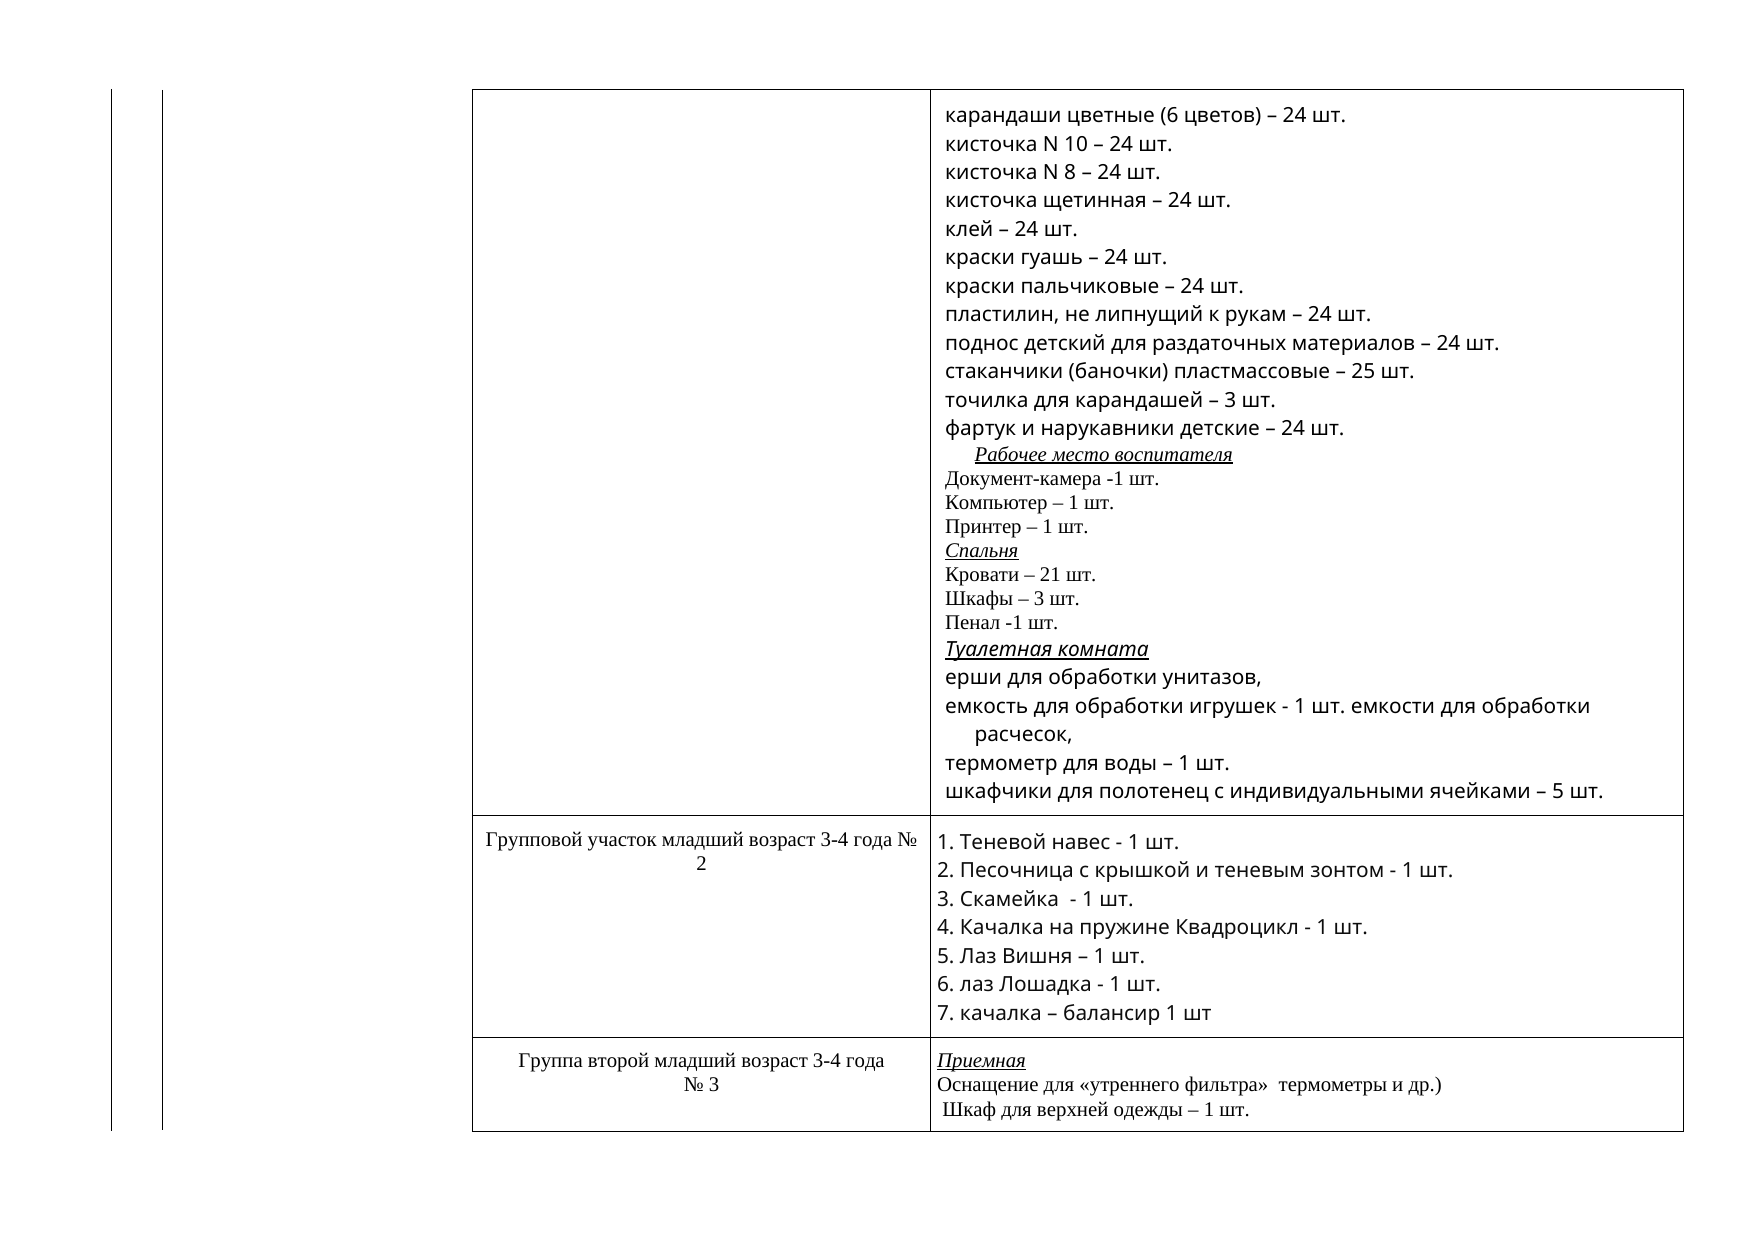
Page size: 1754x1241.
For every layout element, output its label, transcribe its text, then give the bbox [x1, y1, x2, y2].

table_cell 1. Теневой навес - 1 шт. 2. Песочница с крышкой и теневым зонтом - 1 шт. 3. Скамейка - 1 шт. 4. Качалка на пружине Квадроцикл - 1 шт. 5. Лаз Вишня – 1 шт. 6. лаз Лошадка - 1 шт. 7. качалка – балансир 1 шт [931, 816, 1683, 1037]
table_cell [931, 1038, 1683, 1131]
table_cell Групповой участок младший возраст 3-4 года № 2 [473, 816, 930, 1037]
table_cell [473, 90, 930, 815]
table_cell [931, 90, 1683, 815]
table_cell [473, 1038, 930, 1131]
